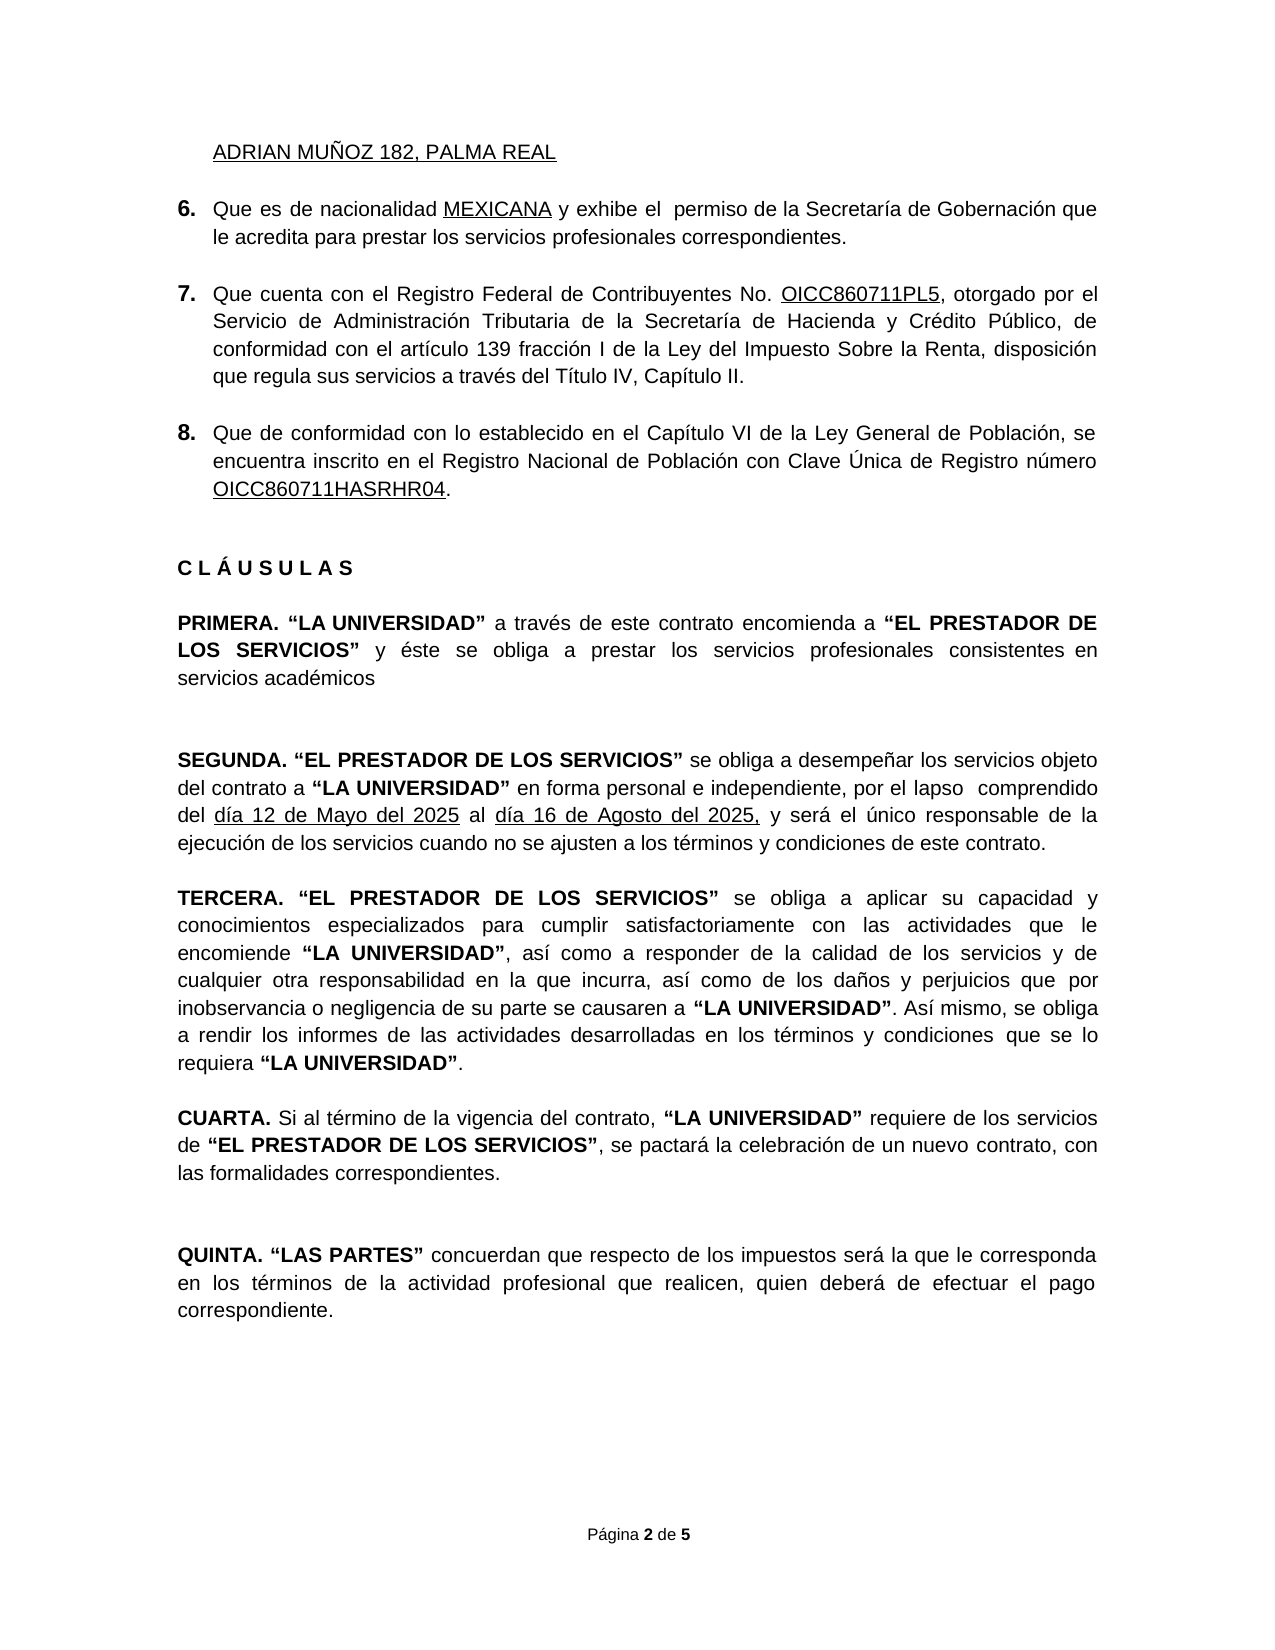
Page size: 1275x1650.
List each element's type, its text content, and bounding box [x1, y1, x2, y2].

text CUARTA. Si al término de la vigencia del contrato, “LA UNIVERSIDAD” requiere de los servicios de “EL PRESTADOR DE LOS SERVICIOS”, se pactará la celebración de un nuevo contrato, con las formalidades correspondientes. [177, 1106, 1098, 1185]
list Que es de nacionalidad MEXICANA y exhibe el permiso de la Secretaría de Gobernación que le acredita para prestar los servicios profesionales correspondientes. [177, 194, 1098, 248]
text PRIMERA. “LA UNIVERSIDAD” a través de este contrato encomienda a “EL PRESTADOR DE LOS SERVICIOS” y éste se obliga a prestar los servicios profesionales consistentes en servicios académicos [177, 611, 1098, 690]
list Que cuenta con el Registro Federal de Contribuyentes No. OICC860711PL5, otorgado por el Servicio de Administración Tributaria de la Secretaría de Hacienda y Crédito Público, de conformidad con el artículo 139 fracción I de la Ley del Impuesto Sobre la Renta, disposición que regula sus servicios a través del Título IV, Capítulo II. [177, 279, 1098, 388]
text SEGUNDA. “EL PRESTADOR DE LOS SERVICIOS” se obliga a desempeñar los servicios objeto del contrato a “LA UNIVERSIDAD” en forma personal e independiente, por el lapso comprendido del día 12 de Mayo del 2025 al día 16 de Agosto del 2025, y será el único responsable de la ejecución de los servicios cuando no se ajusten a los términos y condiciones de este contrato. [177, 748, 1098, 855]
text TERCERA. “EL PRESTADOR DE LOS SERVICIOS” se obliga a aplicar su capacidad y conocimientos especializados para cumplir satisfactoriamente con las actividades que le encomiende “LA UNIVERSIDAD”, así como a responder de la calidad de los servicios y de cualquier otra responsabilidad en la que incurra, así como de los daños y perjuicios que por inobservancia o negligencia de su parte se causaren a “LA UNIVERSIDAD”. Así mismo, se obliga a rendir los informes de las actividades desarrolladas en los términos y condiciones que se lo requiera “LA UNIVERSIDAD”. [177, 886, 1098, 1075]
list Que de conformidad con lo establecido en el Capítulo VI de la Ley General de Población, se encuentra inscrito en el Registro Nacional de Población con Clave Única de Registro número OICC860711HASRHR04. [177, 419, 1098, 501]
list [177, 139, 1098, 163]
subtitle C L Á U S U L A S [177, 556, 1098, 580]
text QUINTA. “LAS PARTES” concuerdan que respecto de los impuestos será la que le corresponda en los términos de la actividad profesional que realicen, quien deberá de efectuar el pago correspondiente. [177, 1243, 1098, 1322]
